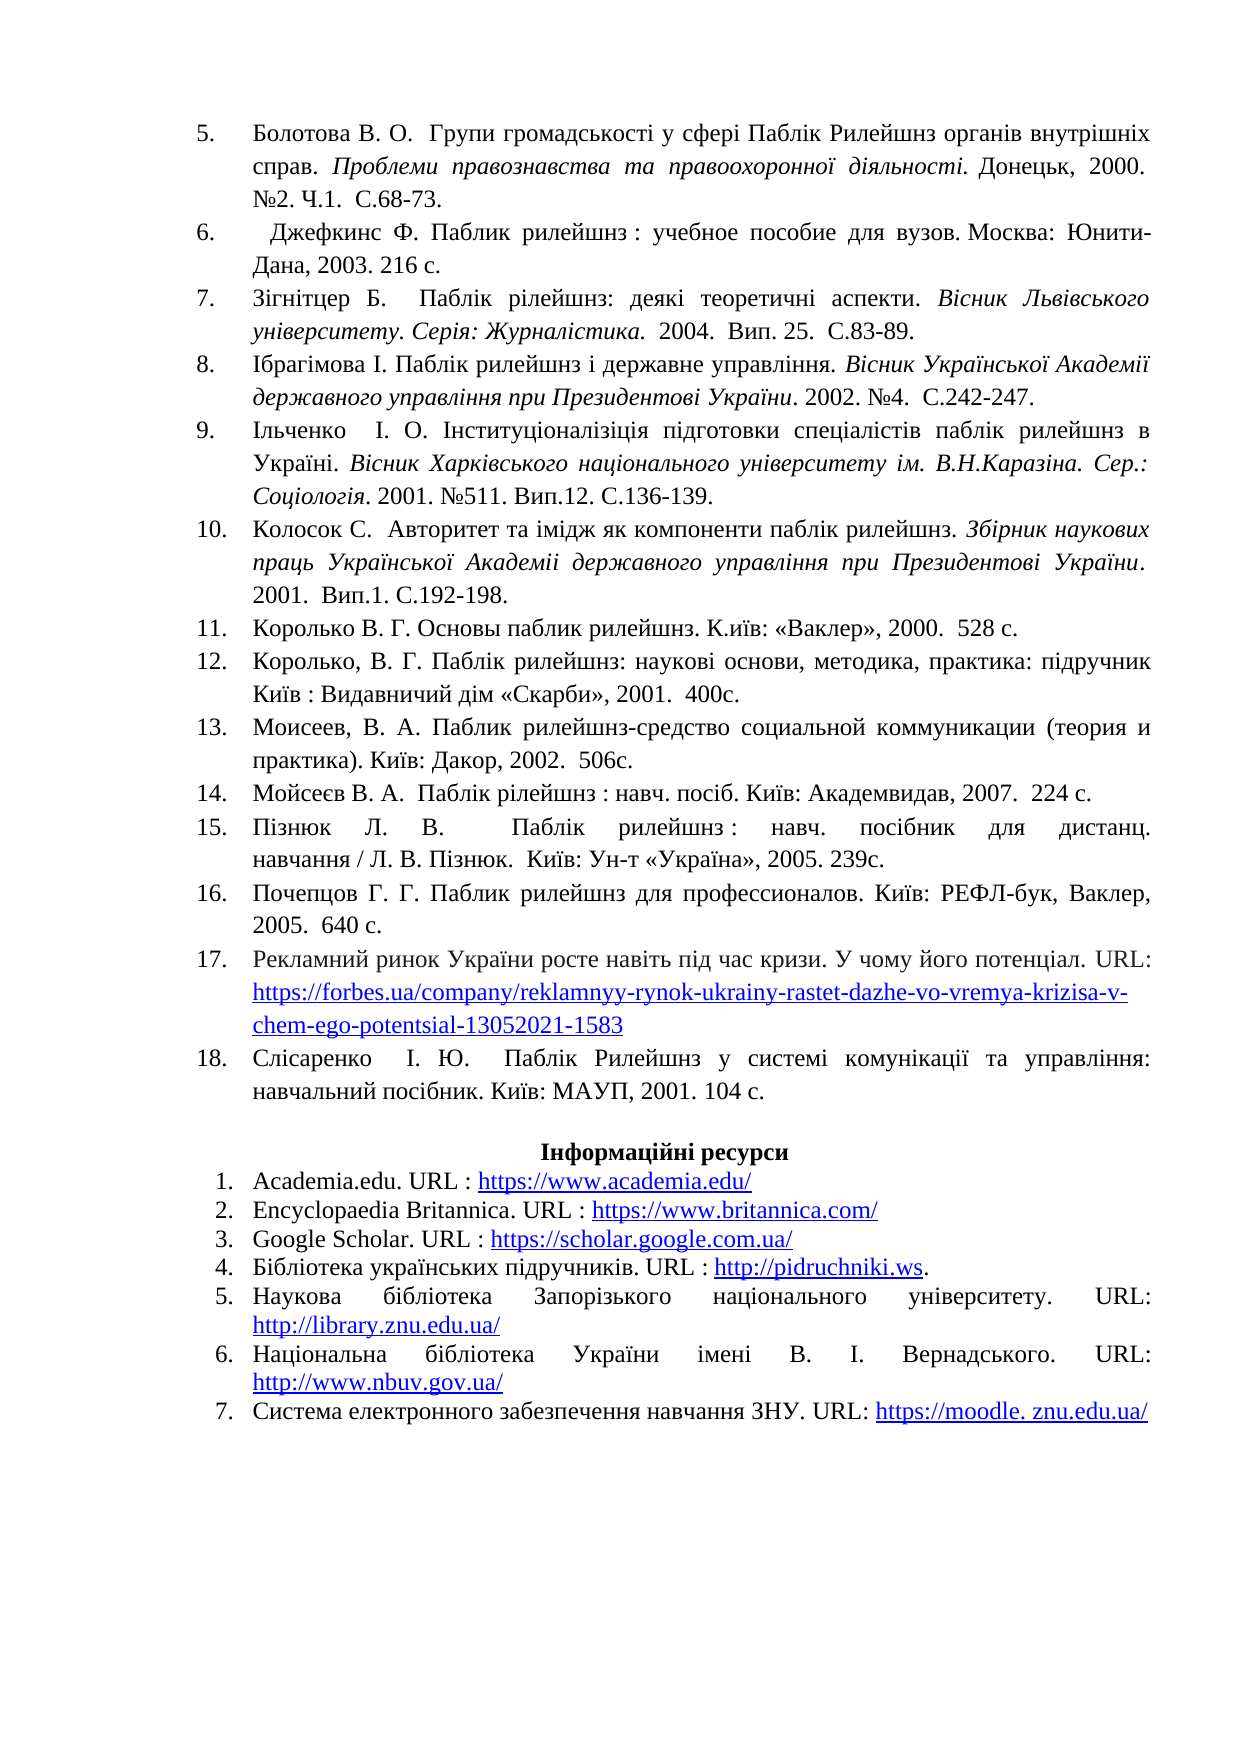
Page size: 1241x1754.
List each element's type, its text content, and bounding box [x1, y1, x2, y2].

list Королько, В. Г. Паблік рилейшнз: наукові основи, методика, практика: підручник Київ : Видавничий дім «Скарби», 2001. 400с. [196, 646, 1152, 708]
list Encyclopaedia Britannica. URL : https://www.britannica.com/ [215, 1195, 1152, 1224]
list Пізнюк Л. В. Паблік рилейшнз : навч. посібник для дистанц. навчання / Л. В. Пізнюк. Київ: Ун-т «Україна», 2005. 239с. [196, 812, 1152, 873]
list Зігнітцер Б. Паблік рілейшнз: деякі теоретичні аспекти. Вісник Львівського університету. Серія: Журналістика. 2004. Вип. 25. С.83-89. [196, 283, 1152, 345]
list Наукова бібліотека Запорізького національного університету. URL: http://library.znu.edu.ua/ [215, 1281, 1152, 1339]
list Мойсеєв В. А. Паблік рілейшнз : навч. посіб. Київ: Академвидав, 2007. 224 с. [196, 778, 1152, 807]
list Національна бібліотека України імені В. І. Вернадського. URL: http://www.nbuv.gov.ua/ [215, 1339, 1152, 1396]
list Слісаренко І. Ю. Паблік Рилейшнз у системі комунікації та управління: навчальний посібник. Київ: МАУП, 2001. 104 с. [196, 1043, 1152, 1104]
list Королько В. Г. Основы паблик рилейшнз. К.иїв: «Ваклер», 2000. 528 с. [196, 613, 1152, 642]
list Джефкинс Ф. Паблик рилейшнз : учебное пособие для вузов. Москва: Юнити-Дана, 2003. 216 с. [196, 217, 1152, 279]
list Система електронного забезпечення навчання ЗНУ. URL: https://moodle. znu.edu.ua/ [215, 1396, 1152, 1425]
list Почепцов Г. Г. Паблик рилейшнз для профессионалов. Київ: РЕФЛ-бук, Ваклер, 2005. 640 с. [196, 878, 1152, 939]
list Ільченко І. О. Інституціоналізіція підготовки спеціалістів паблік рилейшнз в Україні. Вісник Харківського національного університету ім. В.Н.Каразіна. Сер.: Соціологія. 2001. №511. Вип.12. С.136-139. [196, 415, 1152, 510]
list Рекламний ринок України росте навіть під час кризи. У чому його потенціал. URL: https://forbes.ua/company/reklamnyy-rynok-ukrainy-rastet-dazhe-vo-vremya-krizisa-v-chem-ego-potentsial-13052021-1583 [196, 944, 1152, 1038]
list Бібліотека українських підручників. URL : http://pidruchniki.ws. [215, 1252, 1152, 1281]
list Academia.edu. URL : https://www.academia.edu/ [215, 1166, 1152, 1195]
list Болотова В. О. Групи громадськості у сфері Паблік Рилейшнз органів внутрішніх справ. Проблеми правознавства та правоохоронної діяльності. Донецьк, 2000. №2. Ч.1. С.68-73. [196, 118, 1152, 213]
list Ібрагімова І. Паблік рилейшнз і державне управління. Вісник Української Академії державного управління при Президентові України. 2002. №4. С.242-247. [196, 349, 1152, 411]
list Моисеев, В. А. Паблик рилейшнз-средство социальной коммуникации (теория и практика). Київ: Дакор, 2002. 506с. [196, 712, 1152, 774]
list Google Scholar. URL : https://scholar.google.com.ua/ [215, 1224, 1152, 1252]
list Колосок С. Авторитет та імідж як компоненти паблік рилейшнз. Збірник наукових праць Української Академіі державного управління при Президентові України. 2001. Вип.1. С.192-198. [196, 514, 1152, 609]
text Інформаційні ресурси [177, 1137, 1152, 1166]
